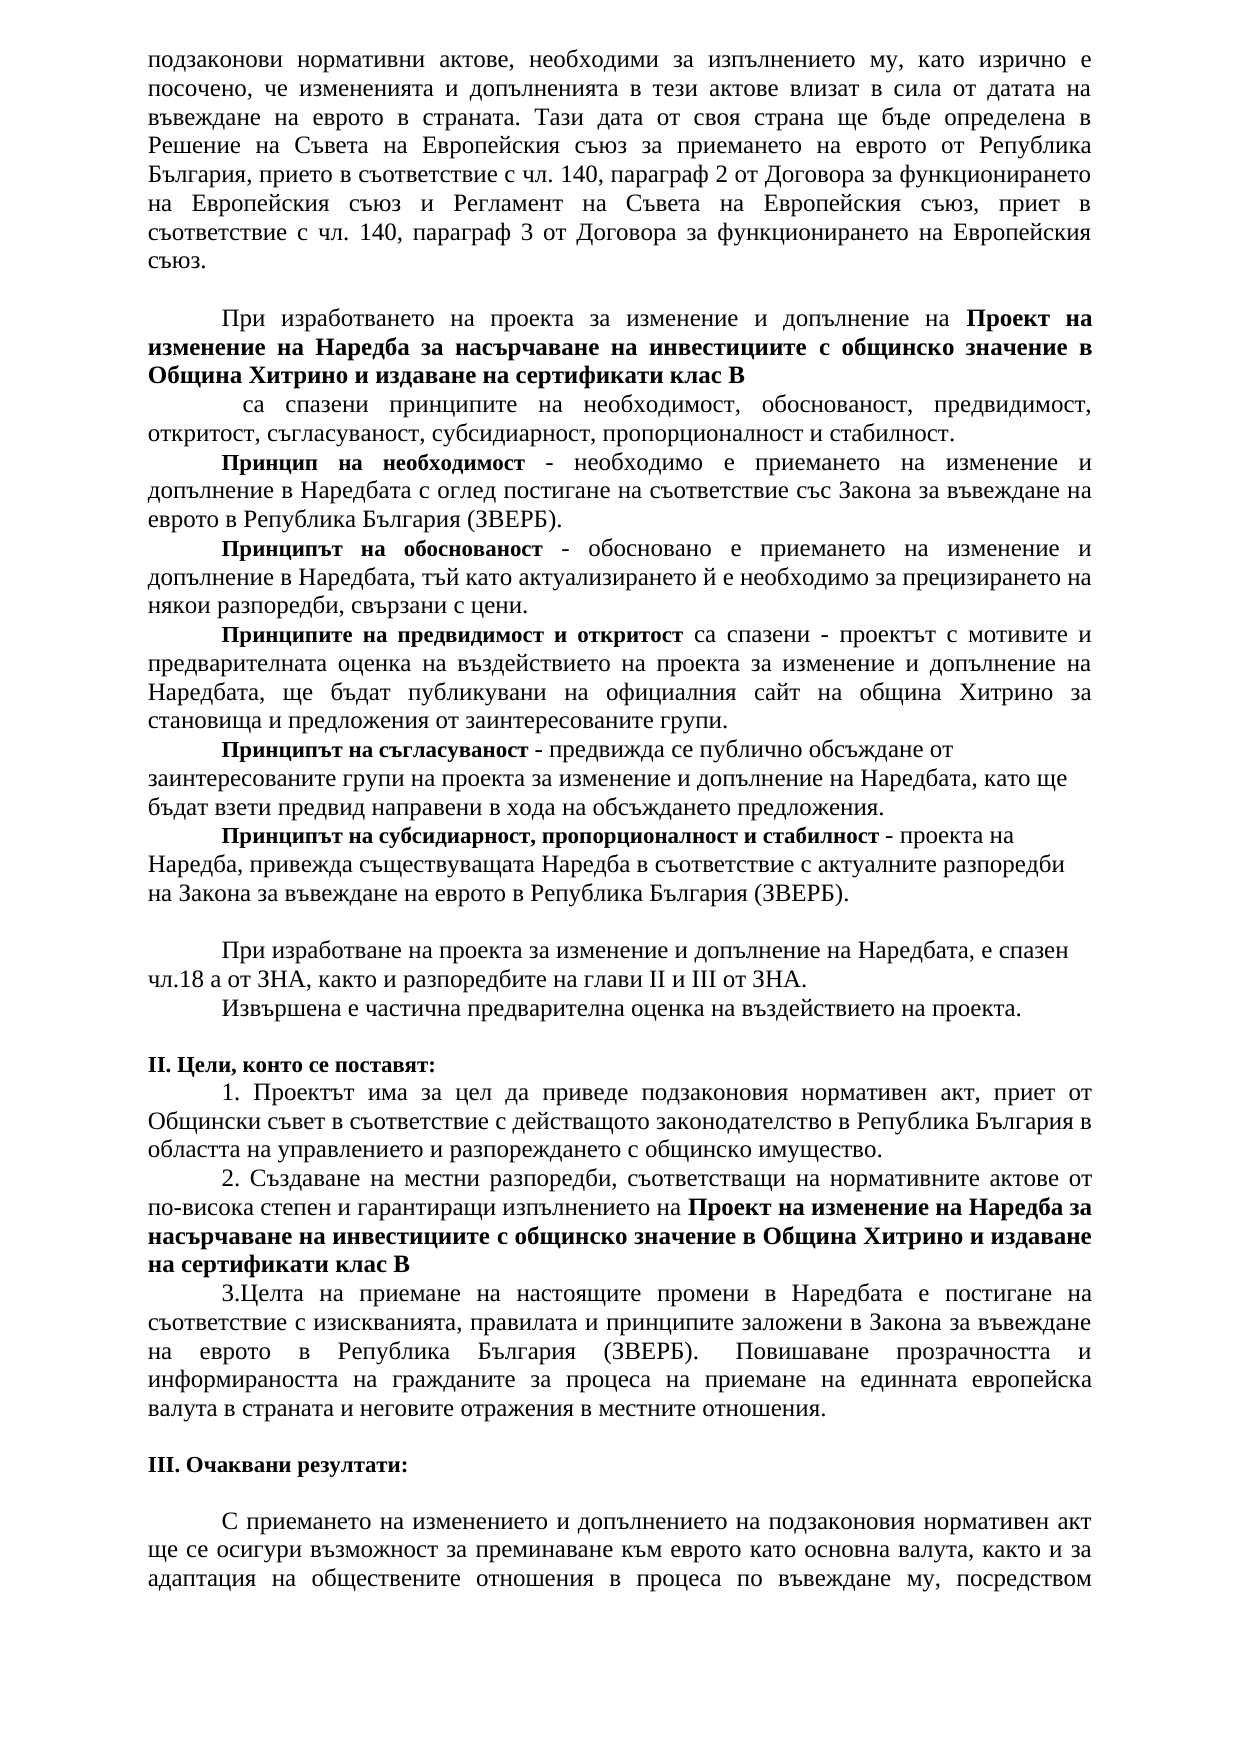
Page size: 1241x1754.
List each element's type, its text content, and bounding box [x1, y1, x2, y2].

text Принципът на обоснованост - обосновано е приемането на изменение и допълнение в Наредбата, тъй като актуализирането й е необходимо за прецизирането на някои разпоредби, свързани с цени. [148, 533, 1093, 619]
text Принципите на предвидимост и откритост са спазени - проектът с мотивите и предварителната оценка на въздействието на проекта за изменение и допълнение на Наредбата, ще бъдат публикувани на официалния сайт на община Хитрино за становища и предложения от заинтересованите групи. [148, 619, 1093, 734]
text 1. Проектът има за цел да приведе подзаконовия нормативен акт, приет от Общински съвет в съответствие с действащото законодателство в Република България в областта на управлението и разпореждането с общинско имущество. [148, 1077, 1093, 1163]
text 3.Целта на приемане на настоящите промени в Наредбата е постигане на съответствие с изискванията, правилата и принципите заложени в Закона за въвеждане на еврото в Република България (ЗВЕРБ). Повишаване прозрачността и информираността на гражданите за процеса на приемане на единната европейска валута в страната и неговите отражения в местните отношения. [148, 1278, 1093, 1422]
text Извършена е частична предварителна оценка на въздействието на проекта. [148, 993, 1093, 1022]
text 2. Създаване на местни разпоредби, съответстващи на нормативните актове от по-висока степен и гарантиращи изпълнението на Проект на изменение на Наредба за насърчаване на инвестициите с общинско значение в Община Хитрино и издаване на сертификати клас В [148, 1163, 1093, 1278]
text Принципът на субсидиарност, пропорционалност и стабилност - проекта на Наредба, привежда съществуващата Наредба в съответствие с актуалните разпоредби на Закона за въвеждане на еврото в Република България (ЗВЕРБ). [148, 821, 1093, 907]
text II. Цели, конто се поставят: [148, 1051, 1093, 1077]
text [148, 1506, 1093, 1592]
text Принципът на съгласуваност - предвижда се публично обсъждане от заинтересованите групи на проекта за изменение и допълнение на Наредбата, като ще бъдат взети предвид направени в хода на обсъждането предложения. [148, 734, 1093, 821]
text Принцип на необходимост - необходимо е приемането на изменение и допълнение в Наредбата с оглед постигане на съответствие със Закона за въвеждане на еврото в Република България (ЗВЕРБ). [148, 447, 1093, 533]
text При изработването на проекта за изменение и допълнение на Проект на изменение на Наредба за насърчаване на инвестициите с общинско значение в Община Хитрино и издаване на сертификати клас В [148, 303, 1093, 389]
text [148, 44, 1093, 274]
text са спазени принципите на необходимост, обоснованост, предвидимост, откритост, съгласуваност, субсидиарност, пропорционалност и стабилност. [148, 389, 1093, 447]
text При изработване на проекта за изменение и допълнение на Наредбата, е спазен чл.18 а от ЗНА, както и разпоредбите на глави II и III от ЗНА. [148, 936, 1093, 993]
text III. Очаквани резултати: [148, 1451, 1093, 1477]
